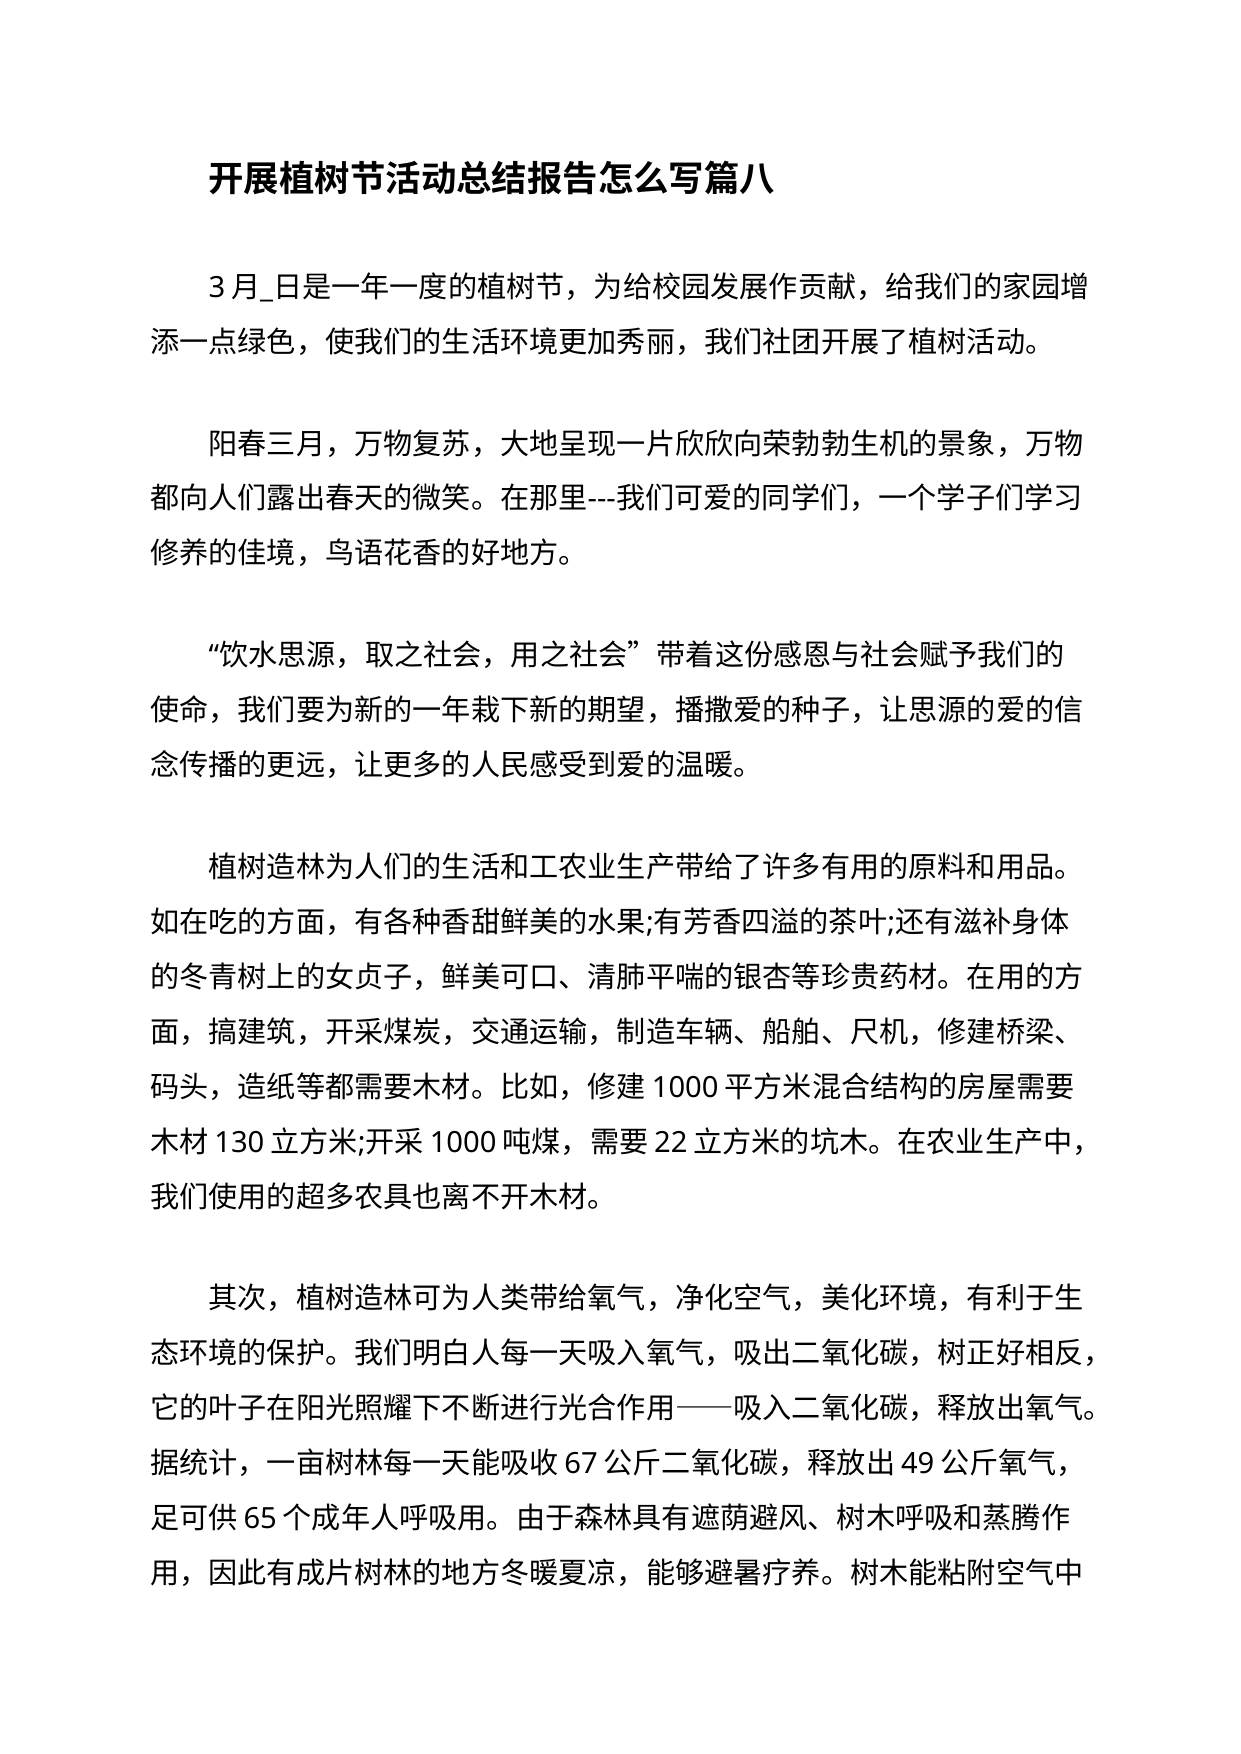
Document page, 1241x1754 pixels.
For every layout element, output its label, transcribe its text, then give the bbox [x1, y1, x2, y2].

text 开展植树节活动总结报告怎么写篇八 [150, 150, 1090, 201]
text 植树造林为人们的生活和工农业生产带给了许多有用的原料和用品。如在吃的方面，有各种香甜鲜美的水果;有芳香四溢的茶叶;还有滋补身体的冬青树上的女贞子，鲜美可口、清肺平喘的银杏等珍贵药材。在用的方面，搞建筑，开采煤炭，交通运输，制造车辆、船舶、尺机，修建桥梁、码头，造纸等都需要木材。比如，修建1000平方米混合结构的房屋需要木材130立方米;开采1000吨煤，需要22立方米的坑木。在农业生产中，我们使用的超多农具也离不开木材。 [150, 843, 1090, 1216]
text 3月_日是一年一度的植树节，为给校园发展作贡献，给我们的家园增添一点绿色，使我们的生活环境更加秀丽，我们社团开展了植树活动。 [150, 263, 1090, 361]
text “饮水思源，取之社会，用之社会”带着这份感恩与社会赋予我们的使命，我们要为新的一年栽下新的期望，播撒爱的种子，让思源的爱的信念传播的更远，让更多的人民感受到爱的温暖。 [150, 632, 1090, 784]
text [150, 1275, 1090, 1592]
text 阳春三月，万物复苏，大地呈现一片欣欣向荣勃勃生机的景象，万物都向人们露出春天的微笑。在那里---我们可爱的同学们，一个学子们学习修养的佳境，鸟语花香的好地方。 [150, 420, 1090, 572]
